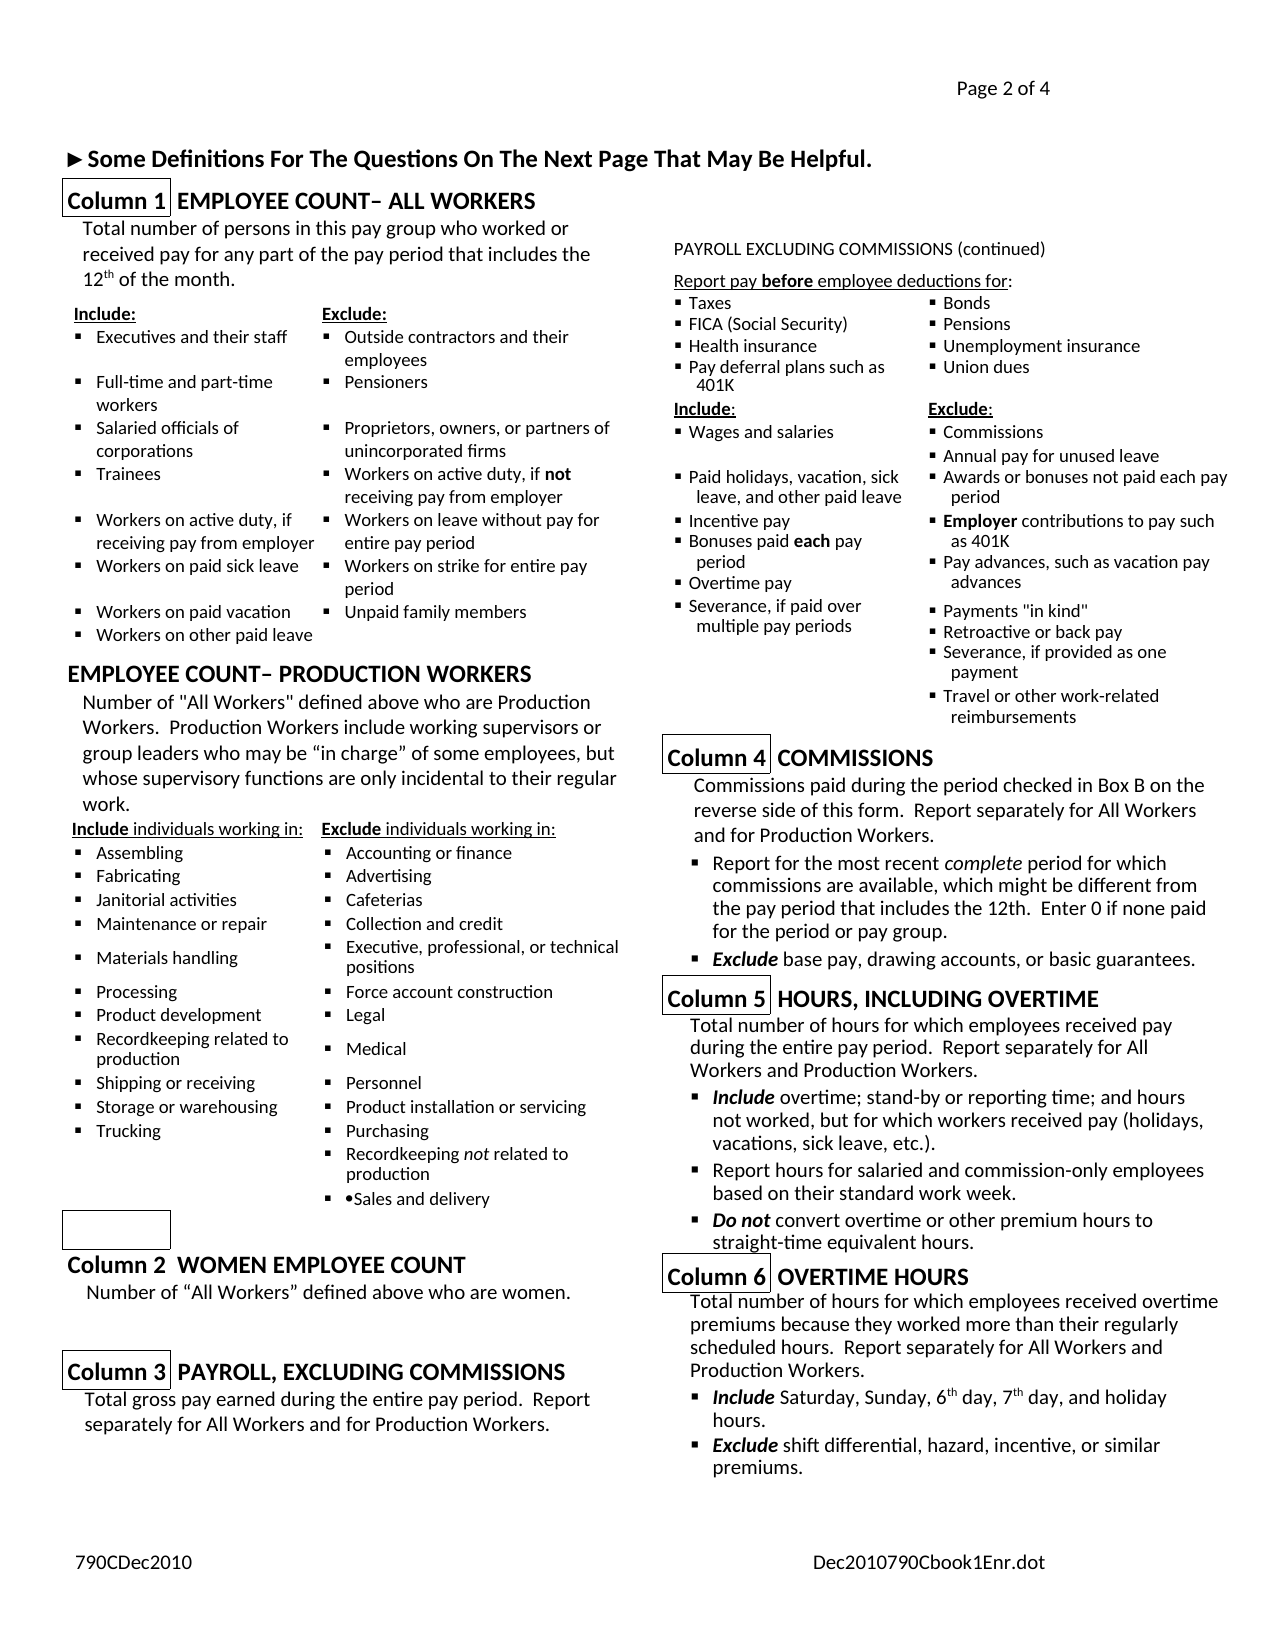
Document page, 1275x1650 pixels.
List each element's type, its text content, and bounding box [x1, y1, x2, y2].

table_header Column 1 EMPLOYEE COUNT– ALL WORKERS Total number of persons in this pay group who worked or received pay for any part of the pay period that includes the 12th of the month. EMPLOYEE COUNT– Production workers Number of "All Workers" defined above who are Production Workers. Production Workers include working supervisors or group leaders who may be “in charge” of some employees, but whose supervisory functions are only incidental to their regular work. Column 2 WOMEN EMPLOYEE COUNT Number of “All Workers” defined above who are women. Column 3 Payroll, EXCLUDING COMMISSIONS Total gross pay earned during the entire pay period. Report separately for All Workers and for Production Workers. Column 4 Commissions Commissions paid during the period checked in Box B on the reverse side of this form. Report separately for All Workers and for Production Workers. Report for the most recent complete period for which commissions are available, which might be different from the pay period that includes the 12th. Enter 0 if none paid for the period or pay group. Exclude base pay, drawing accounts, or basic guarantees. Column 5 Hours, INCLUDING OVERTIME Total number of hours for which employees received pay during the entire pay period. Report separately for All Workers and Production Workers. Include overtime; stand-by or reporting time; and hours not worked, but for which workers received pay (holidays, vacations, sick leave, etc.). Report hours for salaried and commission-only employees based on their standard work week. Do not convert overtime or other premium hours to straight-time equivalent hours. Column 6 Overtime Hours Total number of hours for which employees received overtime premiums because they worked more than their regularly scheduled hours. Report separately for All Workers and Production Workers. Include Saturday, Sunday, 6th day, 7th day, and holiday hours. Exclude shift differential, hazard, incentive, or similar premiums. [56, 190, 630, 1513]
table_header Column 1 EMPLOYEE COUNT– ALL WORKERS Total number of persons in this pay group who worked or received pay for any part of the pay period that includes the 12th of the month. EMPLOYEE COUNT– Production workers Number of "All Workers" defined above who are Production Workers. Production Workers include working supervisors or group leaders who may be “in charge” of some employees, but whose supervisory functions are only incidental to their regular work. Column 2 WOMEN EMPLOYEE COUNT Number of “All Workers” defined above who are women. Column 3 Payroll, EXCLUDING COMMISSIONS Total gross pay earned during the entire pay period. Report separately for All Workers and for Production Workers. Column 4 Commissions Commissions paid during the period checked in Box B on the reverse side of this form. Report separately for All Workers and for Production Workers. Report for the most recent complete period for which commissions are available, which might be different from the pay period that includes the 12th. Enter 0 if none paid for the period or pay group. Exclude base pay, drawing accounts, or basic guarantees. Column 5 Hours, INCLUDING OVERTIME Total number of hours for which employees received pay during the entire pay period. Report separately for All Workers and Production Workers. Include overtime; stand-by or reporting time; and hours not worked, but for which workers received pay (holidays, vacations, sick leave, etc.). Report hours for salaried and commission-only employees based on their standard work week. Do not convert overtime or other premium hours to straight-time equivalent hours. Column 6 Overtime Hours Total number of hours for which employees received overtime premiums because they worked more than their regularly scheduled hours. Report separately for All Workers and Production Workers. Include Saturday, Sunday, 6th day, 7th day, and holiday hours. Exclude shift differential, hazard, incentive, or similar premiums. [656, 151, 1230, 1480]
